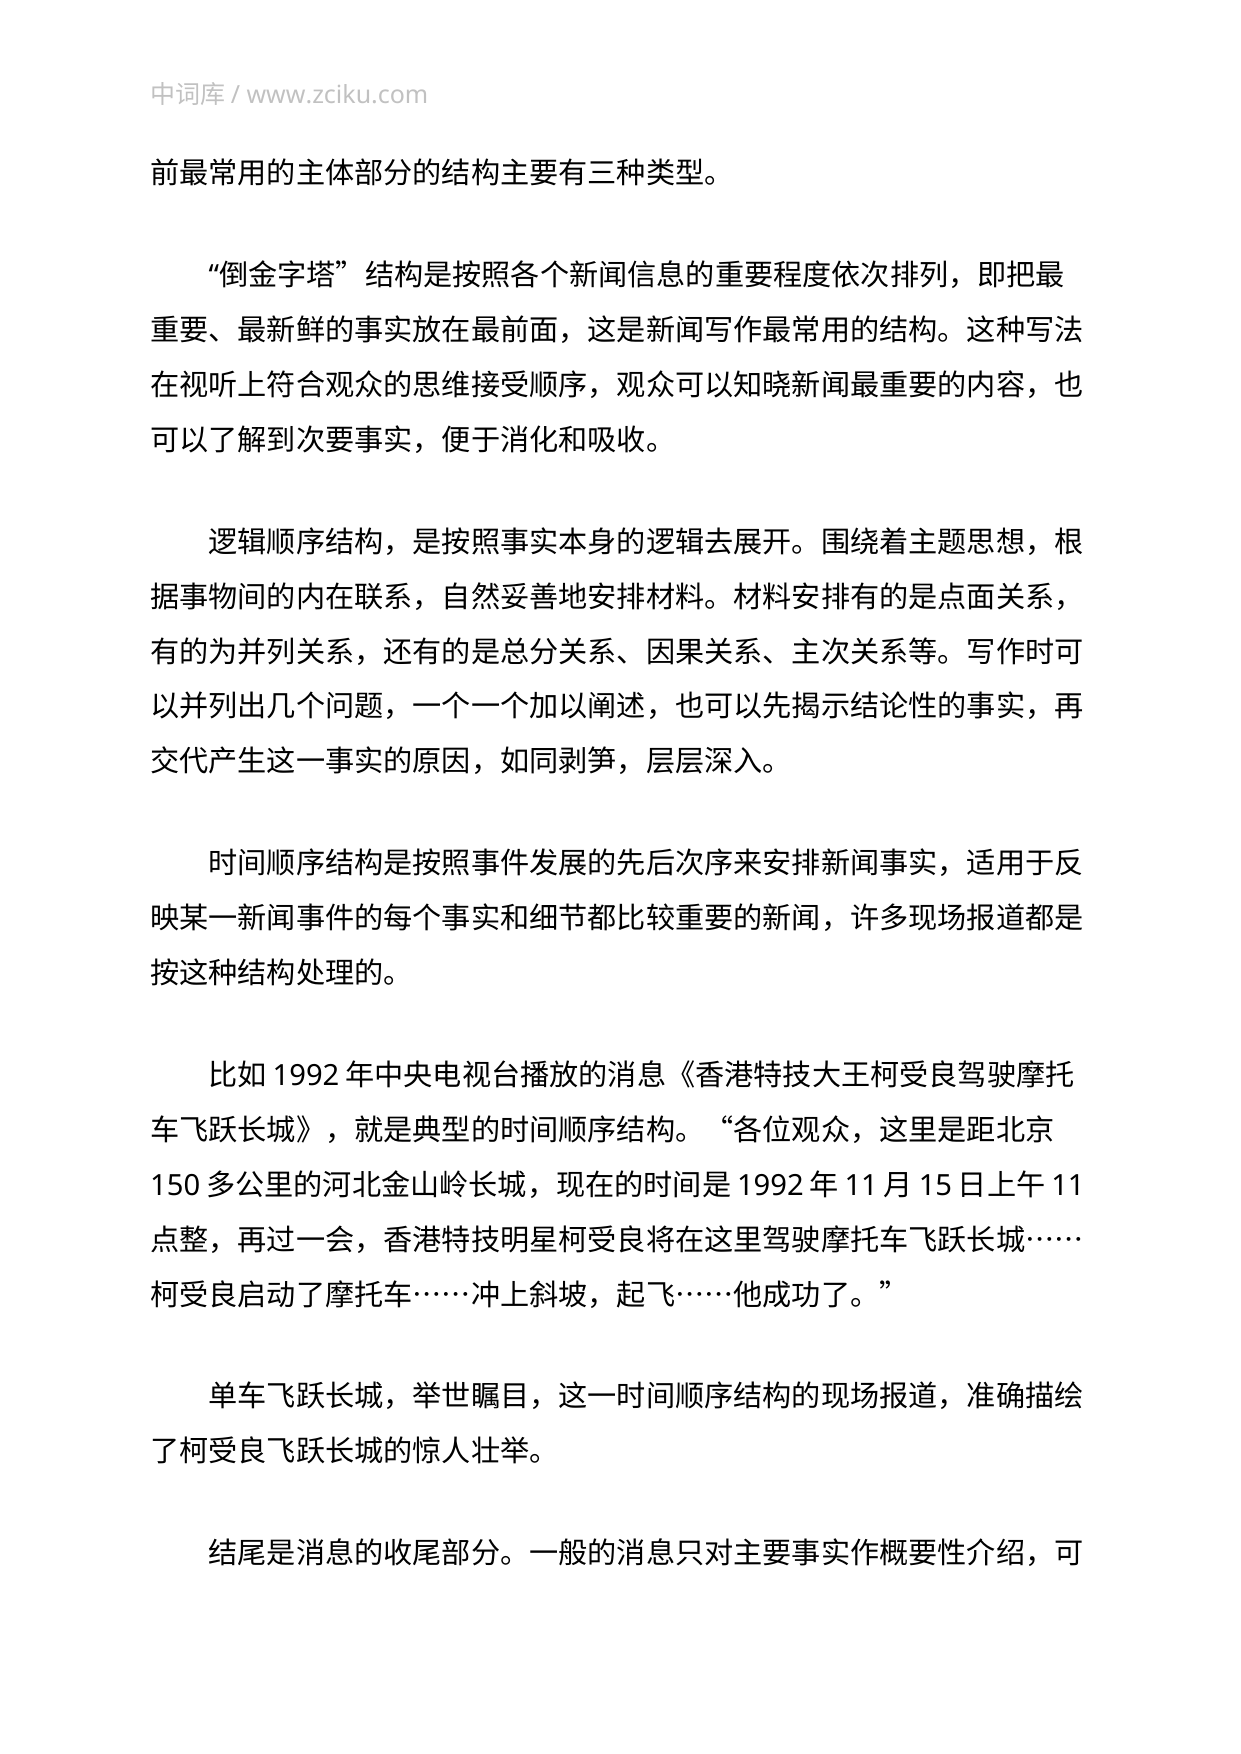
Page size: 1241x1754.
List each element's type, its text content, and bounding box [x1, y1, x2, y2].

text 时间顺序结构是按照事件发展的先后次序来安排新闻事实，适用于反映某一新闻事件的每个事实和细节都比较重要的新闻，许多现场报道都是按这种结构处理的。 [150, 840, 1090, 992]
text 单车飞跃长城，举世瞩目，这一时间顺序结构的现场报道，准确描绘了柯受良飞跃长城的惊人壮举。 [150, 1373, 1090, 1470]
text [150, 150, 1090, 192]
text “倒金字塔”结构是按照各个新闻信息的重要程度依次排列，即把最重要、最新鲜的事实放在最前面，这是新闻写作最常用的结构。这种写法在视听上符合观众的思维接受顺序，观众可以知晓新闻最重要的内容，也可以了解到次要事实，便于消化和吸收。 [150, 252, 1090, 459]
text 比如1992年中央电视台播放的消息《香港特技大王柯受良驾驶摩托车飞跃长城》，就是典型的时间顺序结构。“各位观众，这里是距北京150多公里的河北金山岭长城，现在的时间是1992年11月15日上午11点整，再过一会，香港特技明星柯受良将在这里驾驶摩托车飞跃长城……柯受良启动了摩托车……冲上斜坡，起飞……他成功了。” [150, 1051, 1090, 1313]
text 逻辑顺序结构，是按照事实本身的逻辑去展开。围绕着主题思想，根据事物间的内在联系，自然妥善地安排材料。材料安排有的是点面关系，有的为并列关系，还有的是总分关系、因果关系、主次关系等。写作时可以并列出几个问题，一个一个加以阐述，也可以先揭示结论性的事实，再交代产生这一事实的原因，如同剥笋，层层深入。 [150, 518, 1090, 780]
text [150, 1529, 1090, 1572]
